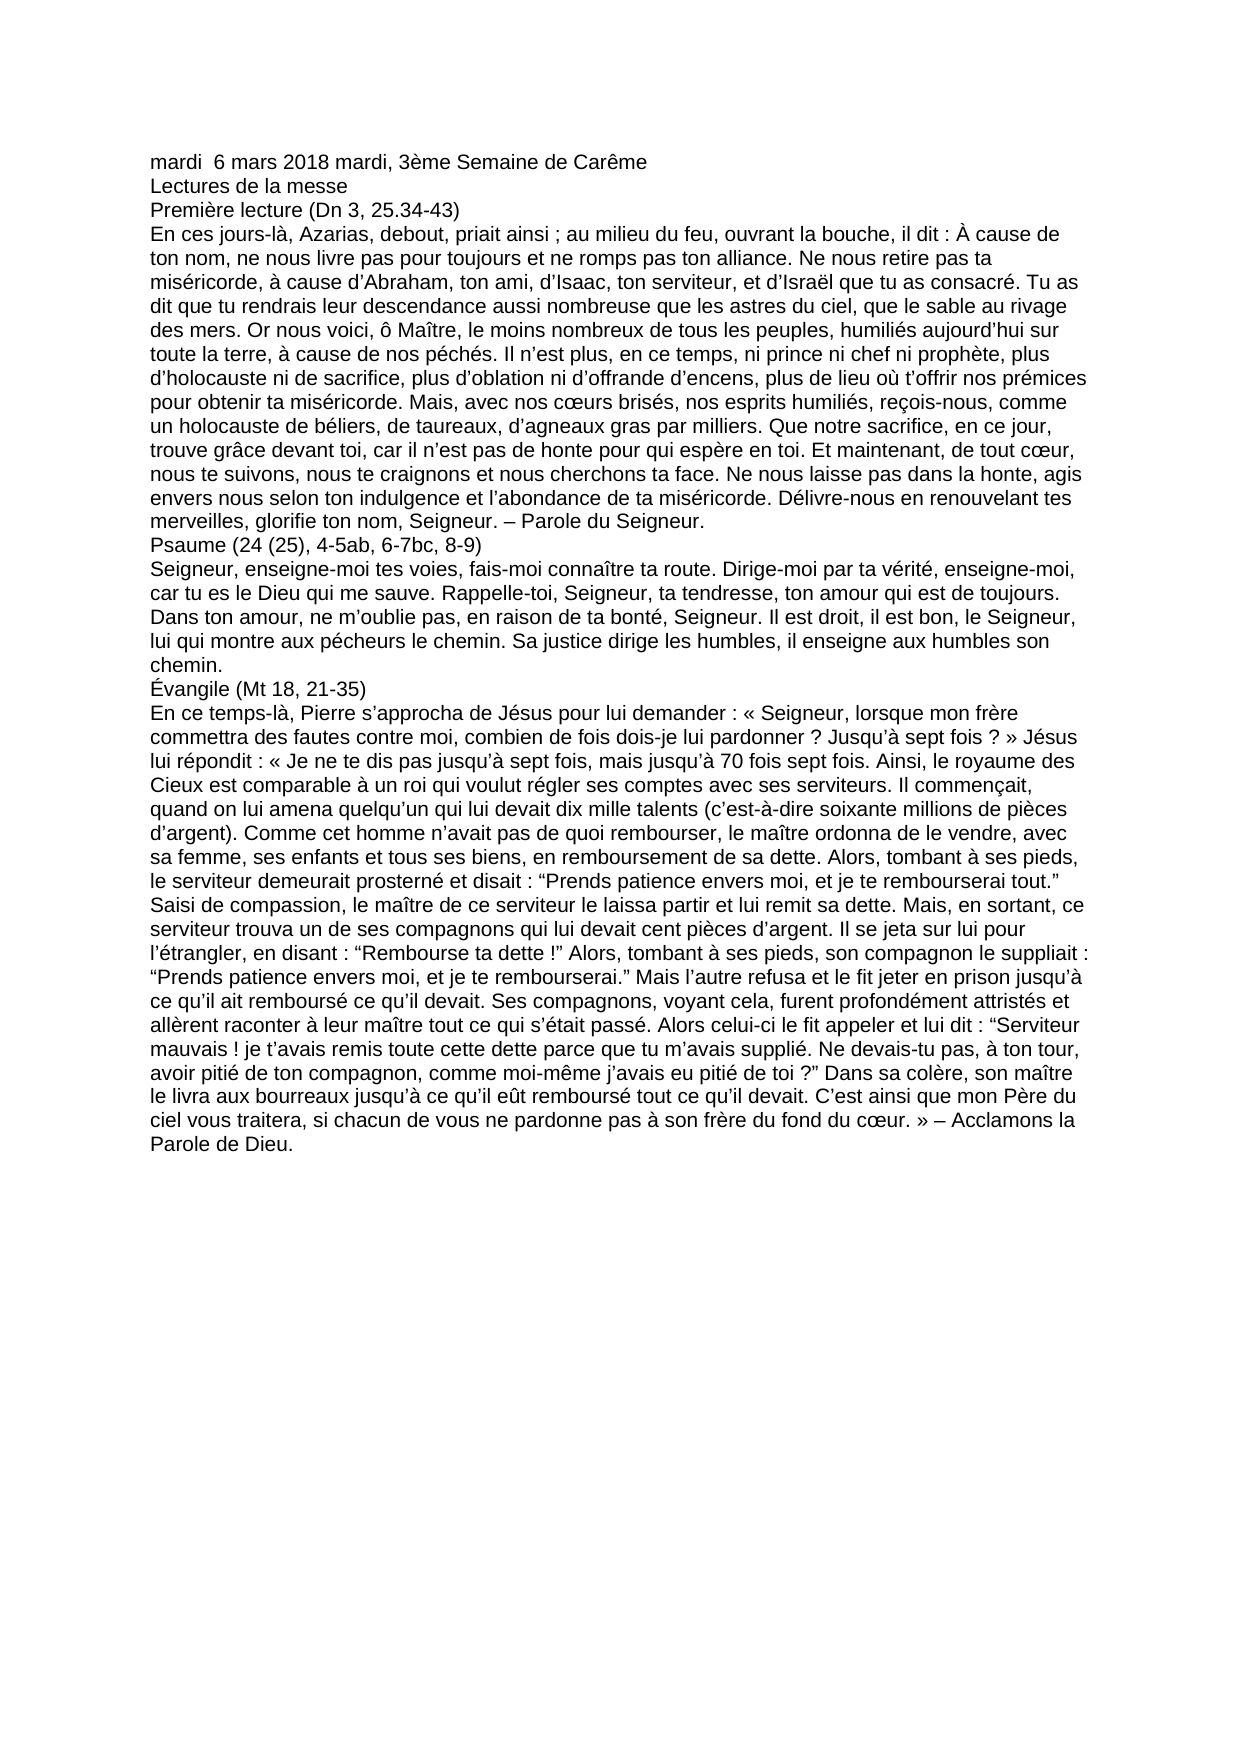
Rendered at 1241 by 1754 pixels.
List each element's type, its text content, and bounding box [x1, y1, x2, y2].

text En ce temps-là, Pierre s’approcha de Jésus pour lui demander : « Seigneur, lorsque mon frère commettra des fautes contre moi, combien de fois dois-je lui pardonner ? Jusqu’à sept fois ? » Jésus lui répondit : « Je ne te dis pas jusqu’à sept fois, mais jusqu’à 70 fois sept fois. Ainsi, le royaume des Cieux est comparable à un roi qui voulut régler ses comptes avec ses serviteurs. Il commençait, quand on lui amena quelqu’un qui lui devait dix mille talents (c’est-à-dire soixante millions de pièces d’argent). Comme cet homme n’avait pas de quoi rembourser, le maître ordonna de le vendre, avec sa femme, ses enfants et tous ses biens, en remboursement de sa dette. Alors, tombant à ses pieds, le serviteur demeurait prosterné et disait : “Prends patience envers moi, et je te rembourserai tout.” Saisi de compassion, le maître de ce serviteur le laissa partir et lui remit sa dette. Mais, en sortant, ce serviteur trouva un de ses compagnons qui lui devait cent pièces d’argent. Il se jeta sur lui pour l’étrangler, en disant : “Rembourse ta dette !” Alors, tombant à ses pieds, son compagnon le suppliait : “Prends patience envers moi, et je te rembourserai.” Mais l’autre refusa et le fit jeter en prison jusqu’à ce qu’il ait remboursé ce qu’il devait. Ses compagnons, voyant cela, furent profondément attristés et allèrent raconter à leur maître tout ce qui s’était passé. Alors celui-ci le fit appeler et lui dit : “Serviteur mauvais ! je t’avais remis toute cette dette parce que tu m’avais supplié. Ne devais-tu pas, à ton tour, avoir pitié de ton compagnon, comme moi-même j’avais eu pitié de toi ?” Dans sa colère, son maître le livra aux bourreaux jusqu’à ce qu’il eût remboursé tout ce qu’il devait. C’est ainsi que mon Père du ciel vous traitera, si chacun de vous ne pardonne pas à son frère du fond du cœur. » – Acclamons la Parole de Dieu. [150, 701, 1090, 1156]
text Seigneur, enseigne-moi tes voies, fais-moi connaître ta route. Dirige-moi par ta vérité, enseigne-moi, car tu es le Dieu qui me sauve. Rappelle-toi, Seigneur, ta tendresse, ton amour qui est de toujours. Dans ton amour, ne m’oublie pas, en raison de ta bonté, Seigneur. Il est droit, il est bon, le Seigneur, lui qui montre aux pécheurs le chemin. Sa justice dirige les humbles, il enseigne aux humbles son chemin. [150, 557, 1090, 677]
text En ces jours-là, Azarias, debout, priait ainsi ; au milieu du feu, ouvrant la bouche, il dit : À cause de ton nom, ne nous livre pas pour toujours et ne romps pas ton alliance. Ne nous retire pas ta miséricorde, à cause d’Abraham, ton ami, d’Isaac, ton serviteur, et d’Israël que tu as consacré. Tu as dit que tu rendrais leur descendance aussi nombreuse que les astres du ciel, que le sable au rivage des mers. Or nous voici, ô Maître, le moins nombreux de tous les peuples, humiliés aujourd’hui sur toute la terre, à cause de nos péchés. Il n’est plus, en ce temps, ni prince ni chef ni prophète, plus d’holocauste ni de sacrifice, plus d’oblation ni d’offrande d’encens, plus de lieu où t’offrir nos prémices pour obtenir ta miséricorde. Mais, avec nos cœurs brisés, nos esprits humiliés, reçois-nous, comme un holocauste de béliers, de taureaux, d’agneaux gras par milliers. Que notre sacrifice, en ce jour, trouve grâce devant toi, car il n’est pas de honte pour qui espère en toi. Et maintenant, de tout cœur, nous te suivons, nous te craignons et nous cherchons ta face. Ne nous laisse pas dans la honte, agis envers nous selon ton indulgence et l’abondance de ta miséricorde. Délivre-nous en renouvelant tes merveilles, glorifie ton nom, Seigneur. – Parole du Seigneur. [150, 222, 1090, 533]
